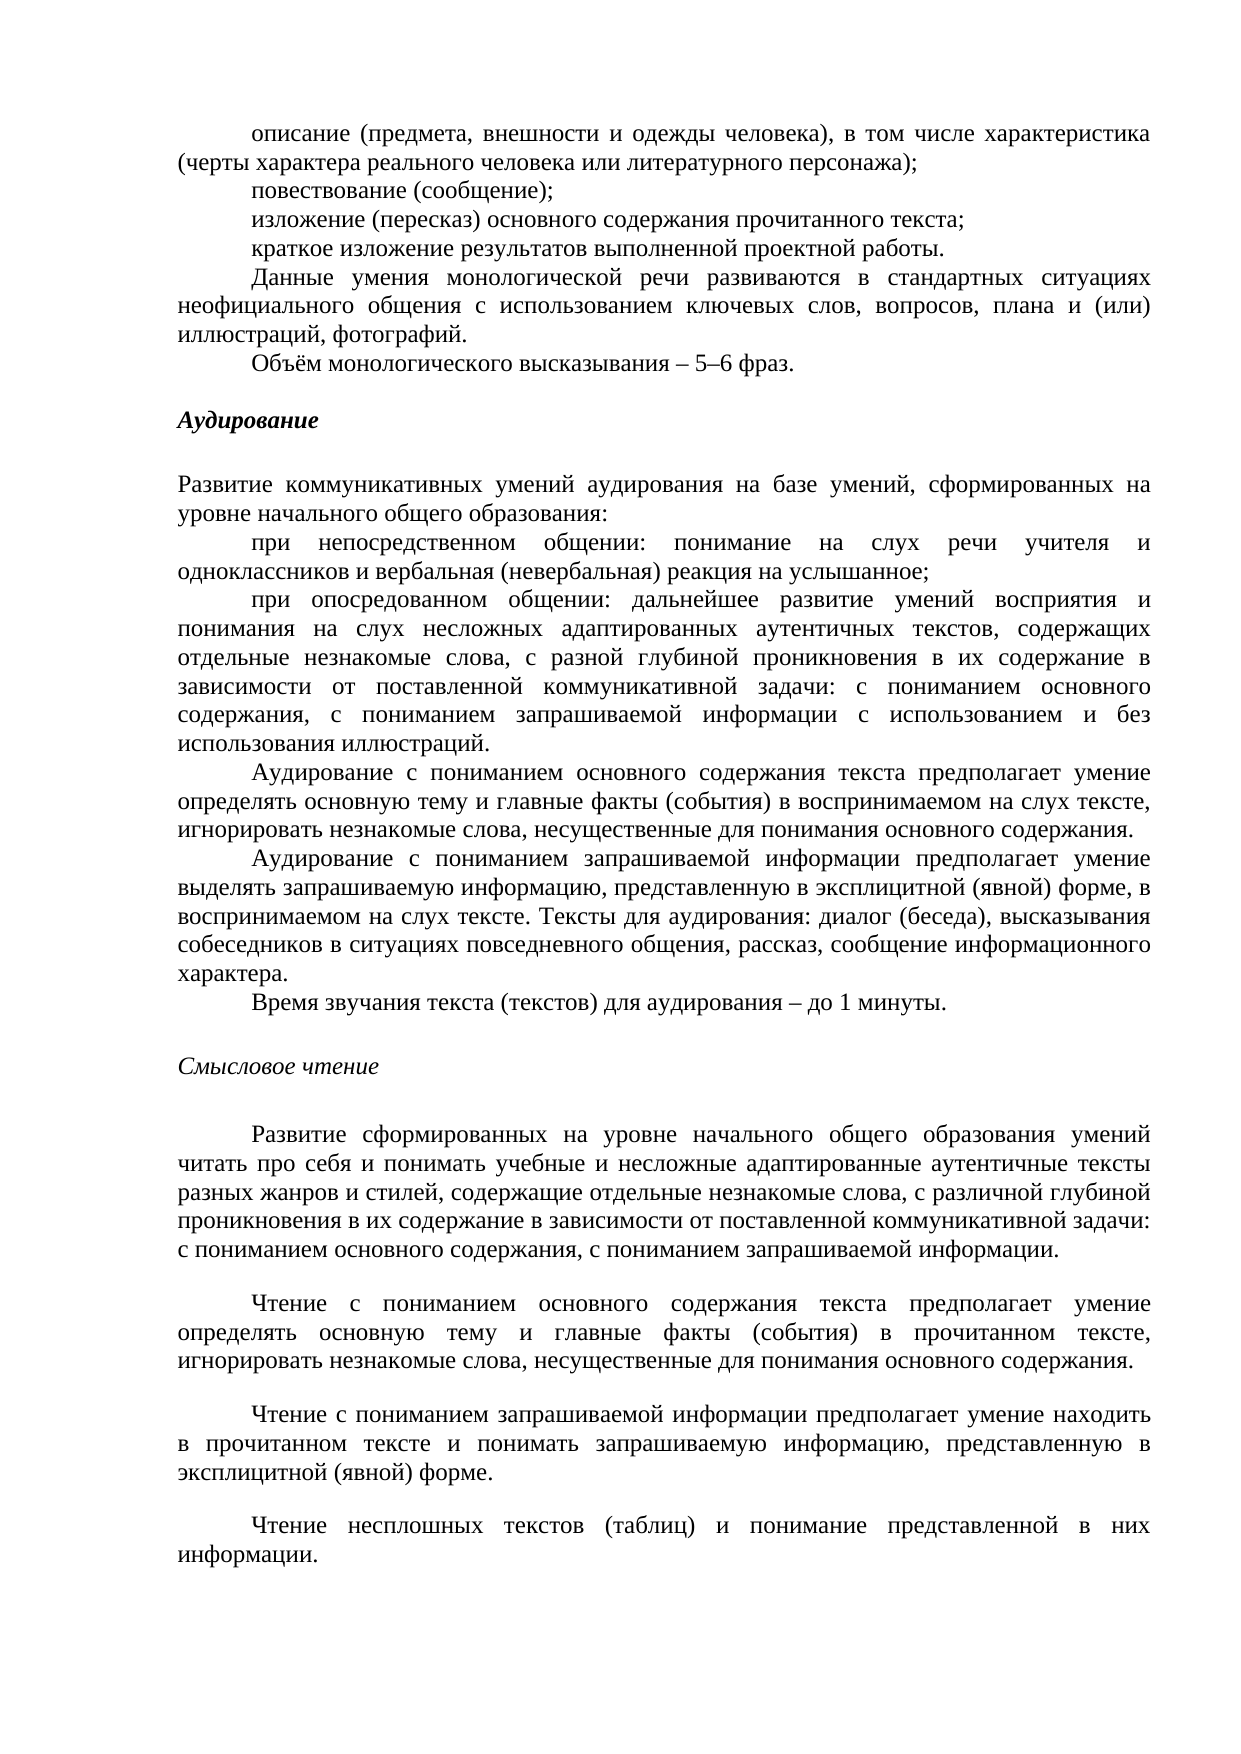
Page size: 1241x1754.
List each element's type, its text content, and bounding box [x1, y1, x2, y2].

text Чтение несплошных текстов (таблиц) и понимание представленной в них информации. [177, 1510, 1152, 1568]
text Время звучания текста (текстов) для аудирования – до 1 минуты. [177, 987, 1152, 1016]
text Смысловое чтение [177, 1051, 1152, 1080]
text при непосредственном общении: понимание на слух речи учителя и одноклассников и вербальная (невербальная) реакция на услышанное; [177, 527, 1152, 584]
text Объём монологического высказывания – 5–6 фраз. [177, 348, 1152, 377]
text Аудирование [177, 406, 1152, 434]
text описание (предмета, внешности и одежды человека), в том числе характеристика (черты характера реального человека или литературного персонажа); [177, 118, 1152, 176]
text Чтение с пониманием запрашиваемой информации предполагает умение находить в прочитанном тексте и понимать запрашиваемую информацию, представленную в эксплицитной (явной) форме. [177, 1399, 1152, 1485]
text Развитие коммуникативных умений аудирования на базе умений, сформированных на уровне начального общего образования: [177, 469, 1152, 527]
text Данные умения монологической речи развиваются в стандартных ситуациях неофициального общения с использованием ключевых слов, вопросов, плана и (или) иллюстраций, фотографий. [177, 262, 1152, 348]
text Развитие сформированных на уровне начального общего образования умений читать про себя и понимать учебные и несложные адаптированные аутентичные тексты разных жанров и стилей, содержащие отдельные незнакомые слова, с различной глубиной проникновения в их содержание в зависимости от поставленной коммуникативной задачи: с пониманием основного содержания, с пониманием запрашиваемой информации. [177, 1119, 1152, 1263]
text краткое изложение результатов выполненной проектной работы. [177, 233, 1152, 262]
text изложение (пересказ) основного содержания прочитанного текста; [177, 204, 1152, 233]
text Аудирование с пониманием запрашиваемой информации предполагает умение выделять запрашиваемую информацию, представленную в эксплицитной (явной) форме, в воспринимаемом на слух тексте. Тексты для аудирования: диалог (беседа), высказывания собеседников в ситуациях повседневного общения, рассказ, сообщение информационного характера. [177, 843, 1152, 987]
text Аудирование с пониманием основного содержания текста предполагает умение определять основную тему и главные факты (события) в воспринимаемом на слух тексте, игнорировать незнакомые слова, несущественные для понимания основного содержания. [177, 757, 1152, 843]
text повествование (сообщение); [177, 176, 1152, 204]
text при опосредованном общении: дальнейшее развитие умений восприятия и понимания на слух несложных адаптированных аутентичных текстов, содержащих отдельные незнакомые слова, с разной глубиной проникновения в их содержание в зависимости от поставленной коммуникативной задачи: с пониманием основного содержания, с пониманием запрашиваемой информации с использованием и без использования иллюстраций. [177, 584, 1152, 757]
text Чтение с пониманием основного содержания текста предполагает умение определять основную тему и главные факты (события) в прочитанном тексте, игнорировать незнакомые слова, несущественные для понимания основного содержания. [177, 1288, 1152, 1374]
